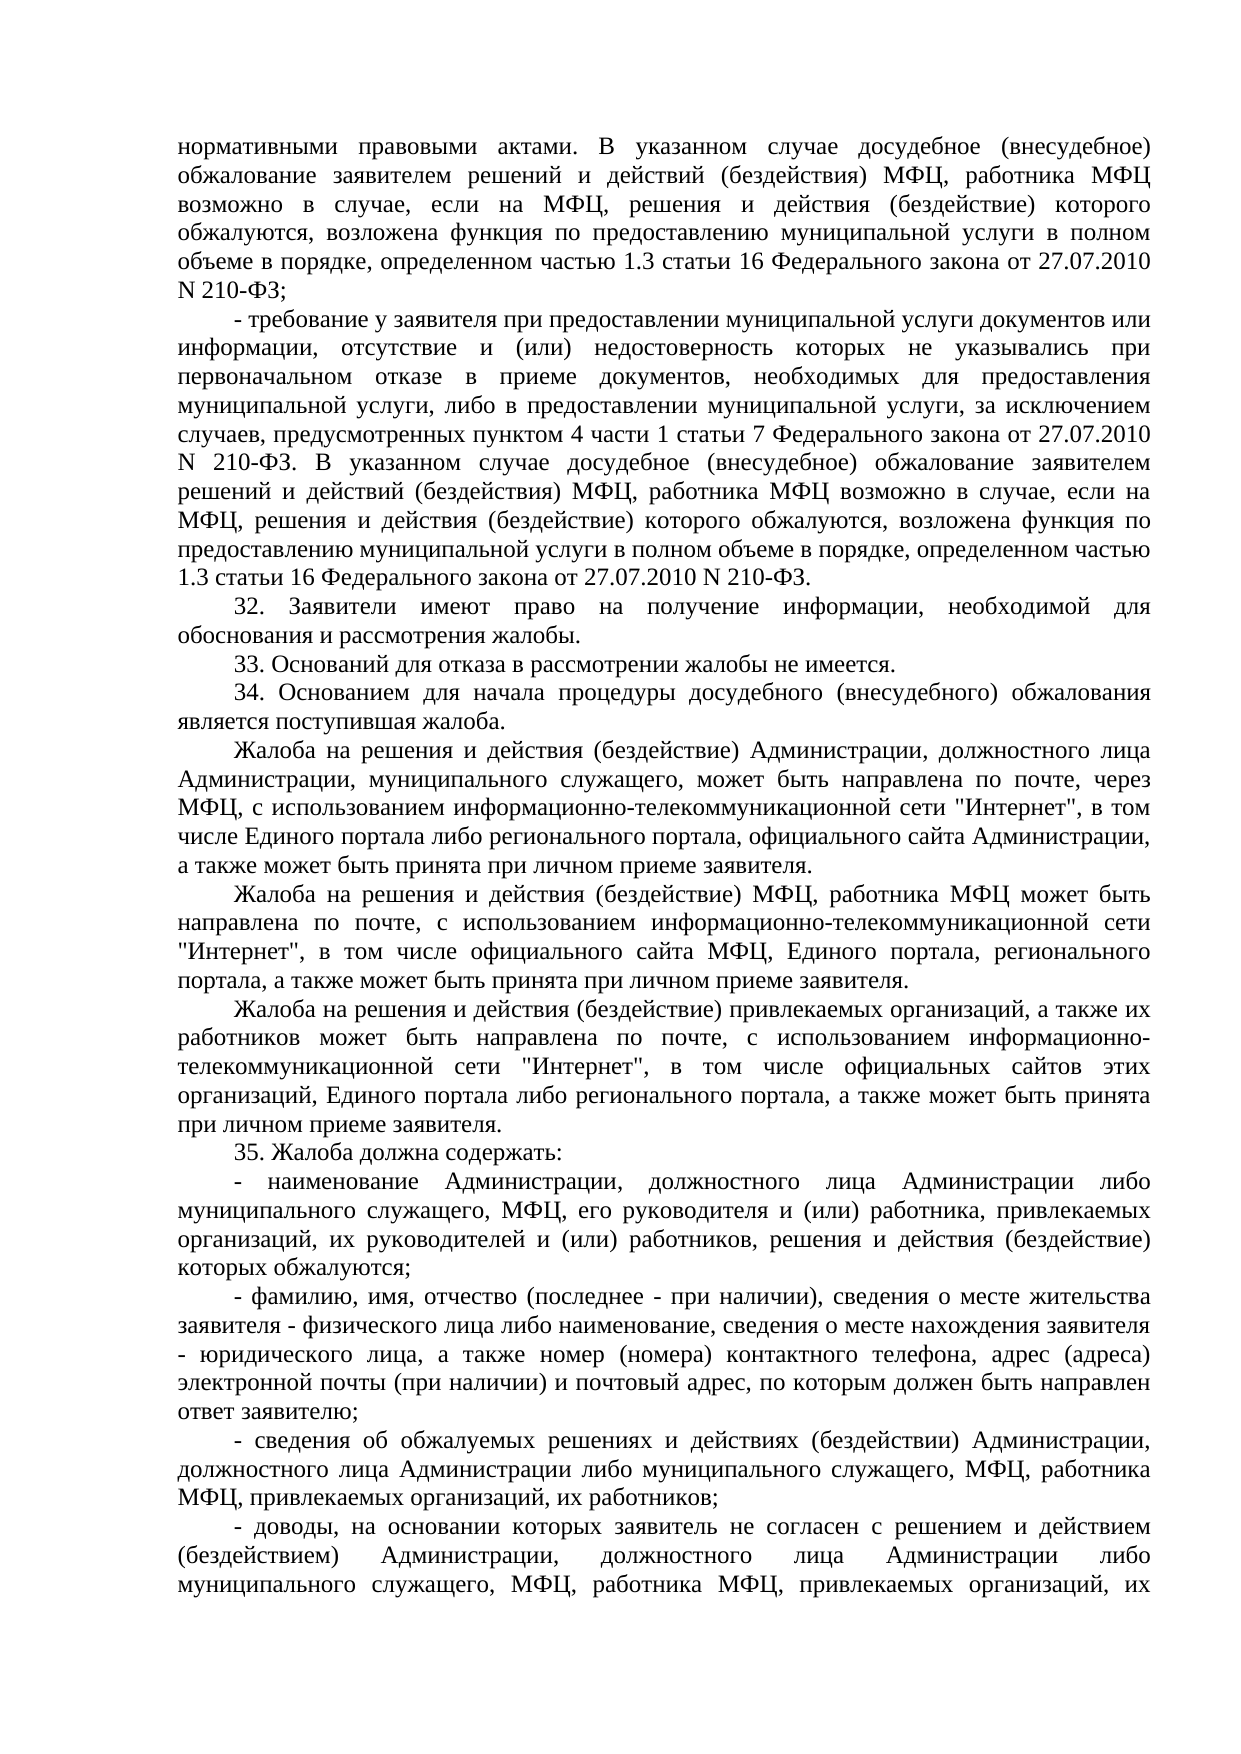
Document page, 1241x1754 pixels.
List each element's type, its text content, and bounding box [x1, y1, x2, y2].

text 35. Жалоба должна содержать: [177, 1137, 1152, 1166]
text - сведения об обжалуемых решениях и действиях (бездействии) Администрации, должностного лица Администрации либо муниципального служащего, МФЦ, работника МФЦ, привлекаемых организаций, их работников; [177, 1425, 1152, 1511]
text 32. Заявители имеют право на получение информации, необходимой для обоснования и рассмотрения жалобы. [177, 591, 1152, 649]
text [177, 1511, 1152, 1597]
text 33. Оснований для отказа в рассмотрении жалобы не имеется. [177, 649, 1152, 677]
text 34. Основанием для начала процедуры досудебного (внесудебного) обжалования является поступившая жалоба. [177, 677, 1152, 735]
text Жалоба на решения и действия (бездействие) МФЦ, работника МФЦ может быть направлена по почте, с использованием информационно-телекоммуникационной сети "Интернет", в том числе официального сайта МФЦ, Единого портала, регионального портала, а также может быть принята при личном приеме заявителя. [177, 879, 1152, 994]
text - фамилию, имя, отчество (последнее - при наличии), сведения о месте жительства заявителя - физического лица либо наименование, сведения о месте нахождения заявителя - юридического лица, а также номер (номера) контактного телефона, адрес (адреса) электронной почты (при наличии) и почтовый адрес, по которым должен быть направлен ответ заявителю; [177, 1281, 1152, 1425]
text - требование у заявителя при предоставлении муниципальной услуги документов или информации, отсутствие и (или) недостоверность которых не указывались при первоначальном отказе в приеме документов, необходимых для предоставления муниципальной услуги, либо в предоставлении муниципальной услуги, за исключением случаев, предусмотренных пунктом 4 части 1 статьи 7 Федерального закона от 27.07.2010 N 210-ФЗ. В указанном случае досудебное (внесудебное) обжалование заявителем решений и действий (бездействия) МФЦ, работника МФЦ возможно в случае, если на МФЦ, решения и действия (бездействие) которого обжалуются, возложена функция по предоставлению муниципальной услуги в полном объеме в порядке, определенном частью 1.3 статьи 16 Федерального закона от 27.07.2010 N 210-ФЗ. [177, 304, 1152, 591]
text - наименование Администрации, должностного лица Администрации либо муниципального служащего, МФЦ, его руководителя и (или) работника, привлекаемых организаций, их руководителей и (или) работников, решения и действия (бездействие) которых обжалуются; [177, 1166, 1152, 1281]
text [177, 131, 1152, 304]
text Жалоба на решения и действия (бездействие) Администрации, должностного лица Администрации, муниципального служащего, может быть направлена по почте, через МФЦ, с использованием информационно-телекоммуникационной сети "Интернет", в том числе Единого портала либо регионального портала, официального сайта Администрации, а также может быть принята при личном приеме заявителя. [177, 735, 1152, 879]
text Жалоба на решения и действия (бездействие) привлекаемых организаций, а также их работников может быть направлена по почте, с использованием информационно-телекоммуникационной сети "Интернет", в том числе официальных сайтов этих организаций, Единого портала либо регионального портала, а также может быть принята при личном приеме заявителя. [177, 994, 1152, 1137]
